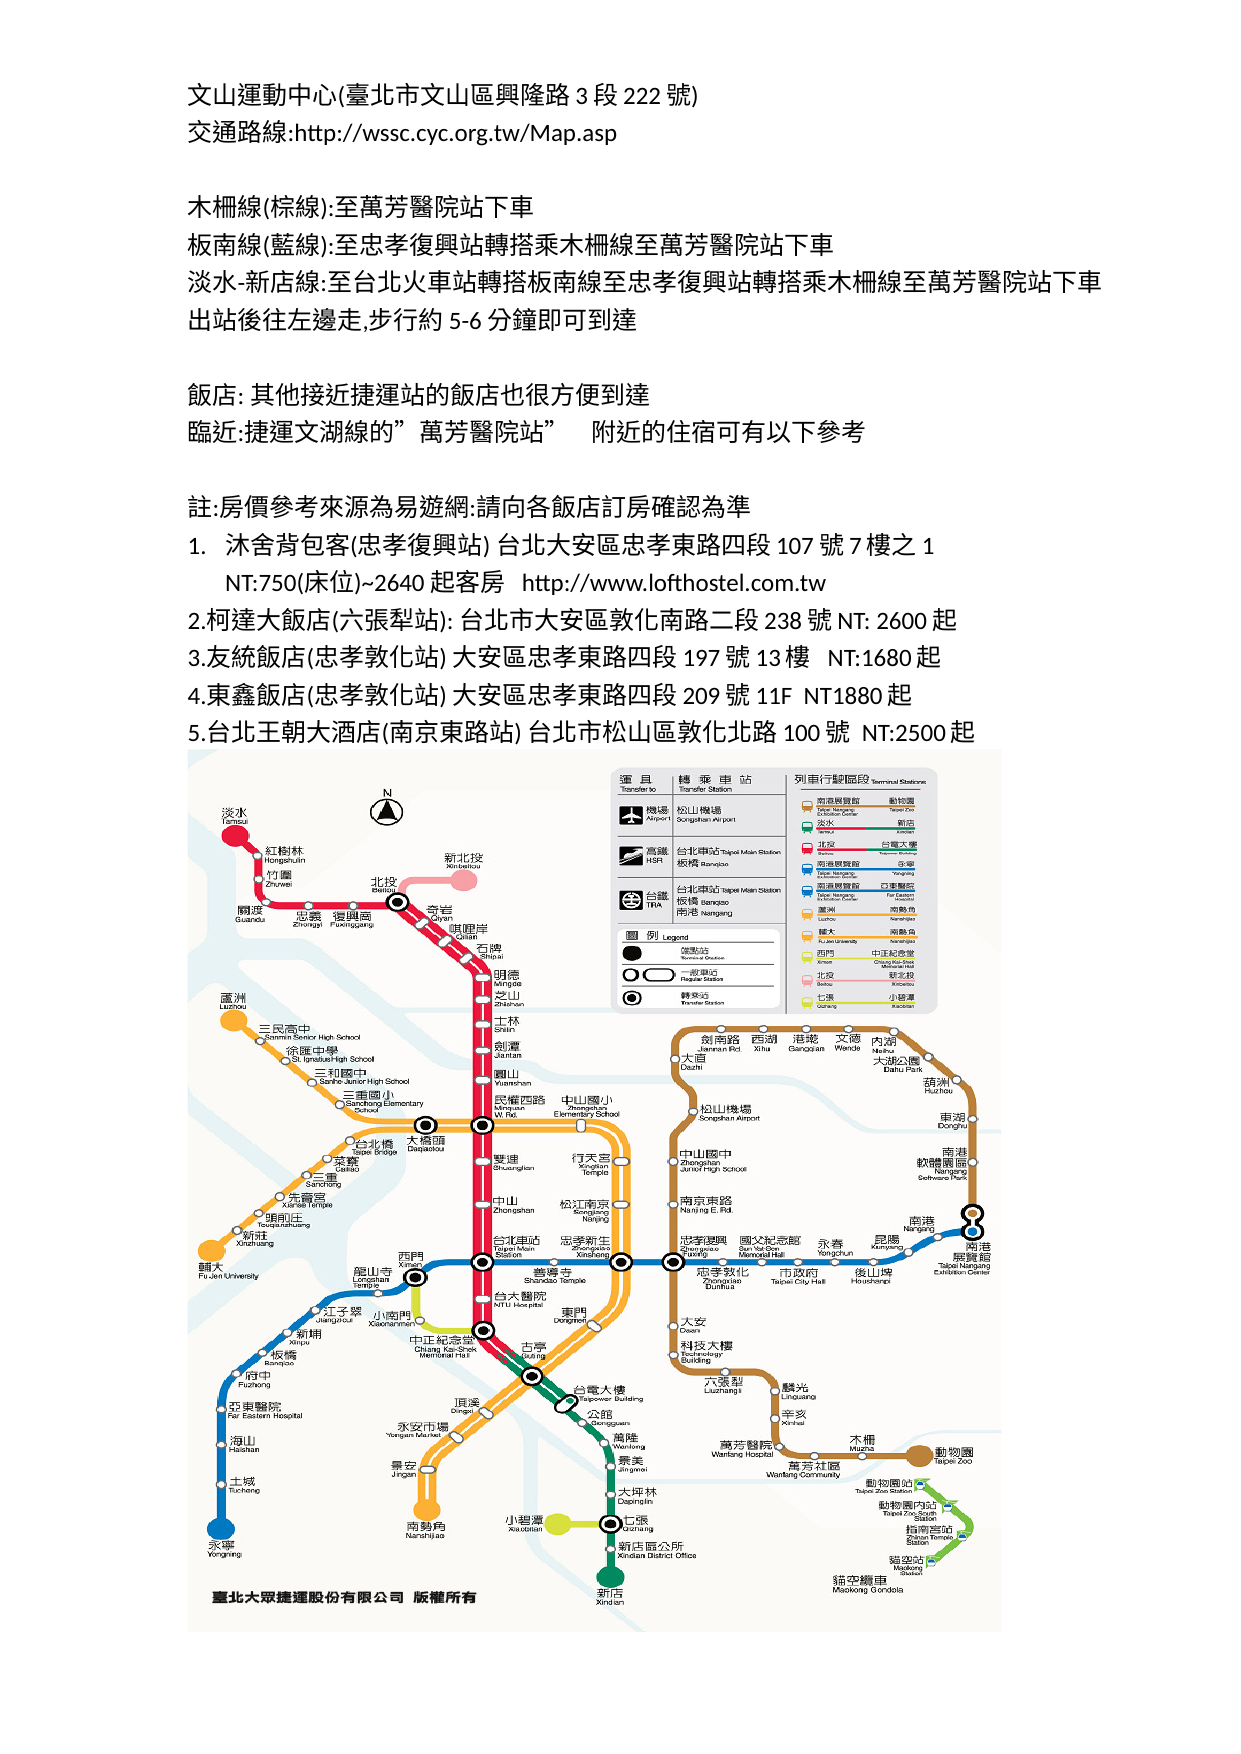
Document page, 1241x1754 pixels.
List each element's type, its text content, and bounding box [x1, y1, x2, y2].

text 臨近:捷運文湖線的”萬芳醫院站” 附近的住宿可有以下參考 [187, 412, 1107, 450]
text 5.台北王朝大酒店(南京東路站) 台北市松山區敦化北路100號 NT:2500起 [187, 712, 1107, 750]
text 2.柯達大飯店(六張犁站): 台北市大安區敦化南路二段238號NT: 2600起 [187, 600, 1107, 637]
text 文山運動中心(臺北市文山區興隆路3段222號) [187, 75, 1107, 112]
picture [187, 749, 1002, 1632]
text 3.友統飯店(忠孝敦化站) 大安區忠孝東路四段197號13樓 NT:1680起 [187, 637, 1107, 675]
text 木柵線(棕線):至萬芳醫院站下車 [187, 187, 1107, 225]
text 4.東鑫飯店(忠孝敦化站) 大安區忠孝東路四段209號11F NT1880起 [187, 675, 1107, 712]
text 板南線(藍線):至忠孝復興站轉搭乘木柵線至萬芳醫院站下車 [187, 225, 1107, 262]
text 註:房價參考來源為易遊網:請向各飯店訂房確認為準 [187, 487, 1107, 525]
text 出站後往左邊走,步行約5-6分鐘即可到達 [187, 300, 1107, 337]
text 交通路線:http://wssc.cyc.org.tw/Map.asp [187, 112, 1107, 150]
text 淡水-新店線:至台北火車站轉搭板南線至忠孝復興站轉搭乘木柵線至萬芳醫院站下車 [187, 262, 1107, 300]
list NT:750(床位)~2640起客房 http://www.lofthostel.com.tw [225, 562, 1107, 600]
text 飯店: 其他接近捷運站的飯店也很方便到達 [187, 375, 1107, 412]
list 沐舍背包客(忠孝復興站) 台北大安區忠孝東路四段107號7樓之1 [187, 525, 1107, 562]
